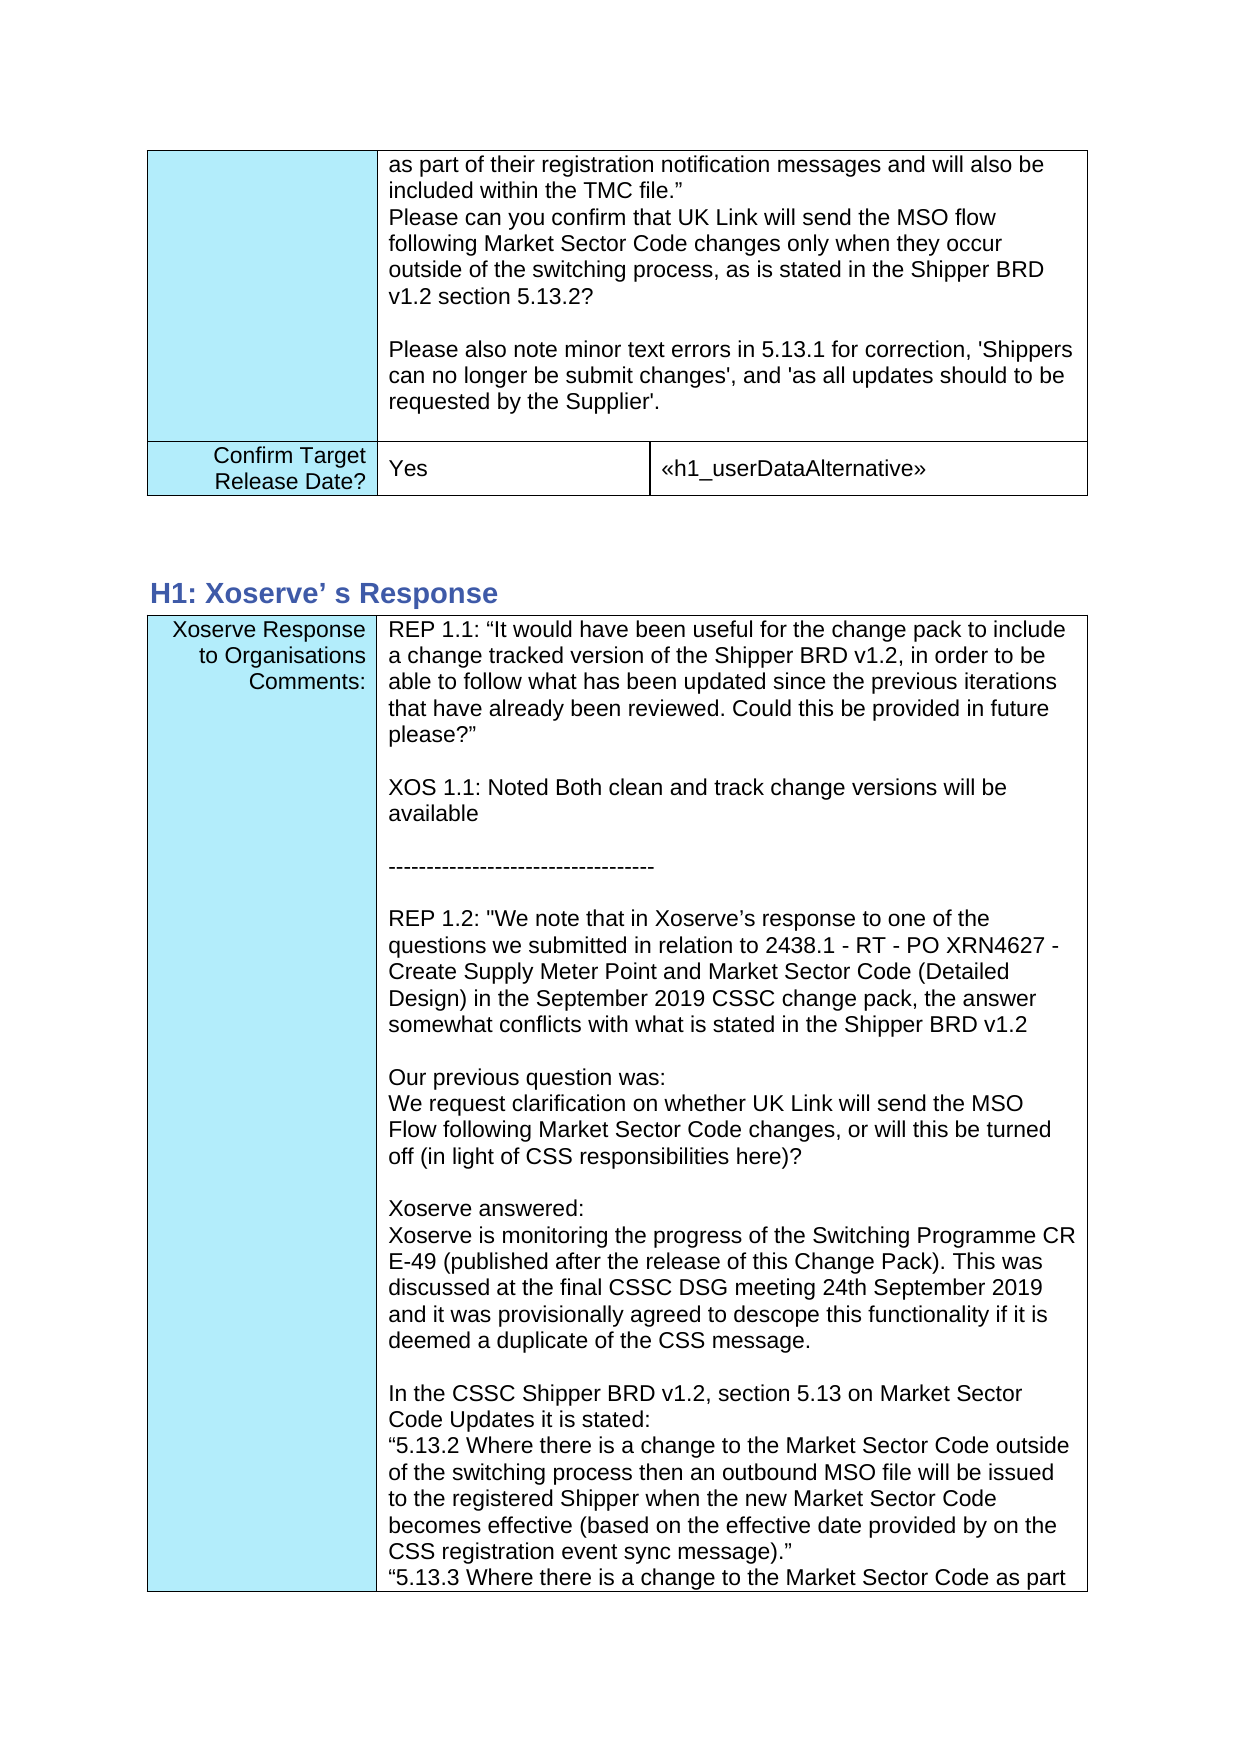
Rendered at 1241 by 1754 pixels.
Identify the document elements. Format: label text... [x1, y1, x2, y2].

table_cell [378, 151, 1087, 441]
table_cell «h1_userDataAlternative» [651, 442, 1087, 495]
subtitle H1: Xoserve’ s Response [150, 576, 1090, 609]
table_cell Confirm Target Release Date? [148, 442, 377, 495]
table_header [148, 616, 376, 1591]
table_cell Yes [378, 442, 649, 495]
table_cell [148, 151, 377, 441]
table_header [377, 616, 1087, 1591]
